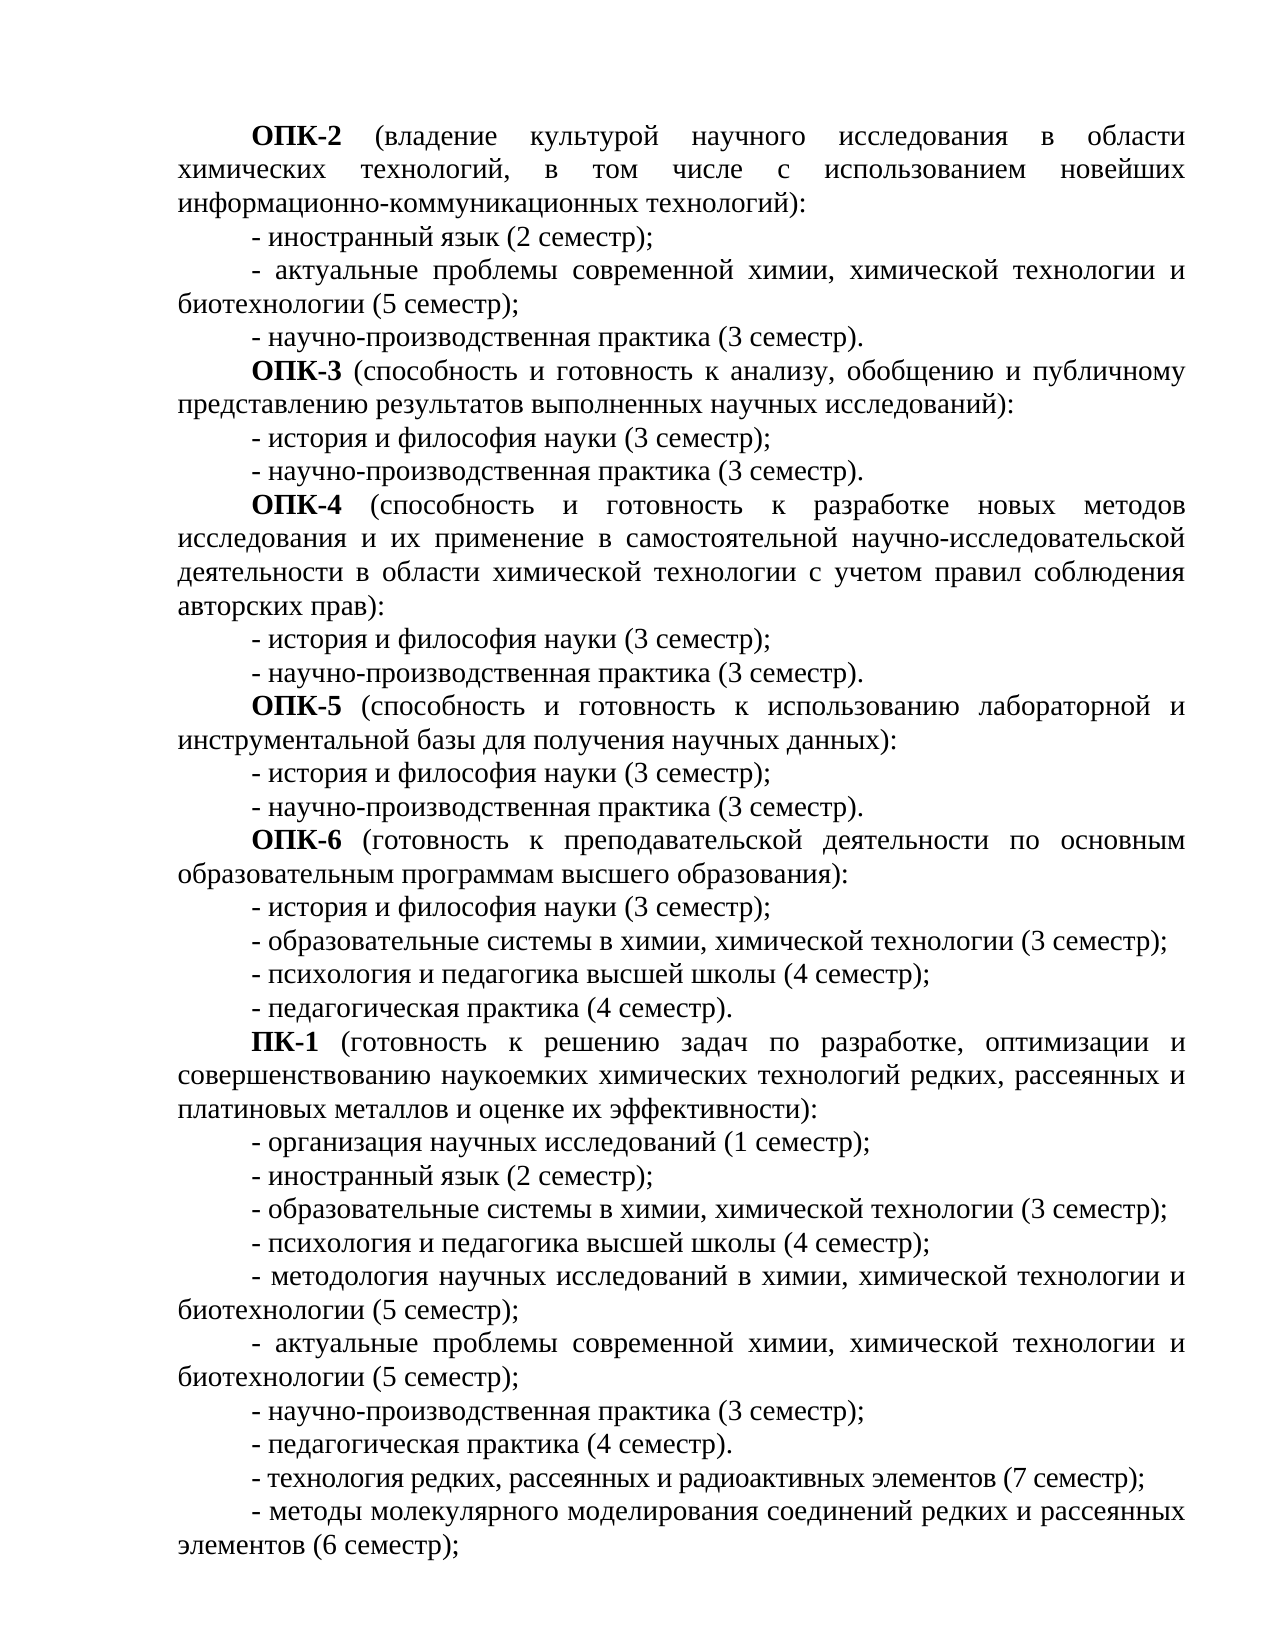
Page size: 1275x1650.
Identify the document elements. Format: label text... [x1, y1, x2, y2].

text ОПК-4 (способность и готовность к разработке новых методов исследования и их применение в самостоятельной научно-исследовательской деятельности в области химической технологии с учетом правил соблюдения авторских прав): [177, 487, 1186, 621]
text ОПК-2 (владение культурой научного исследования в области химических технологий, в том числе с использованием новейших информационно-коммуникационных технологий): [177, 118, 1186, 219]
text - научно-производственная практика (3 семестр). [177, 789, 1186, 822]
text ОПК-6 (готовность к преподавательской деятельности по основным образовательным программам высшего образования): [177, 822, 1186, 889]
text - история и философия науки (3 семестр); [177, 755, 1186, 789]
text - актуальные проблемы современной химии, химической технологии и биотехнологии (5 семестр); [177, 252, 1186, 319]
text - педагогическая практика (4 семестр). [177, 1426, 1186, 1460]
text ОПК-3 (способность и готовность к анализу, обобщению и публичному представлению результатов выполненных научных исследований): [177, 353, 1186, 420]
text - иностранный язык (2 семестр); [177, 1158, 1186, 1191]
text - технология редких, рассеянных и радиоактивных элементов (7 семестр); [177, 1460, 1186, 1493]
text - научно-производственная практика (3 семестр); [177, 1393, 1186, 1426]
text - педагогическая практика (4 семестр). [177, 990, 1186, 1024]
text - научно-производственная практика (3 семестр). [177, 655, 1186, 688]
text - иностранный язык (2 семестр); [177, 219, 1186, 252]
text - история и философия науки (3 семестр); [177, 420, 1186, 453]
text - актуальные проблемы современной химии, химической технологии и биотехнологии (5 семестр); [177, 1326, 1186, 1393]
text - психология и педагогика высшей школы (4 семестр); [177, 957, 1186, 990]
text - история и философия науки (3 семестр); [177, 621, 1186, 655]
text - научно-производственная практика (3 семестр). [177, 453, 1186, 487]
text - психология и педагогика высшей школы (4 семестр); [177, 1225, 1186, 1258]
text - научно-производственная практика (3 семестр). [177, 319, 1186, 353]
text ПК-1 (готовность к решению задач по разработке, оптимизации и совершенствованию наукоемких химических технологий редких, рассеянных и платиновых металлов и оценке их эффективности): [177, 1024, 1186, 1124]
text ОПК-5 (способность и готовность к использованию лабораторной и инструментальной базы для получения научных данных): [177, 688, 1186, 755]
text - образовательные системы в химии, химической технологии (3 семестр); [177, 1191, 1186, 1225]
text - образовательные системы в химии, химической технологии (3 семестр); [177, 923, 1186, 957]
text - методы молекулярного моделирования соединений редких и рассеянных элементов (6 семестр); [177, 1493, 1186, 1560]
text - методология научных исследований в химии, химической технологии и биотехнологии (5 семестр); [177, 1258, 1186, 1326]
text - организация научных исследований (1 семестр); [177, 1124, 1186, 1158]
text - история и философия науки (3 семестр); [177, 889, 1186, 923]
